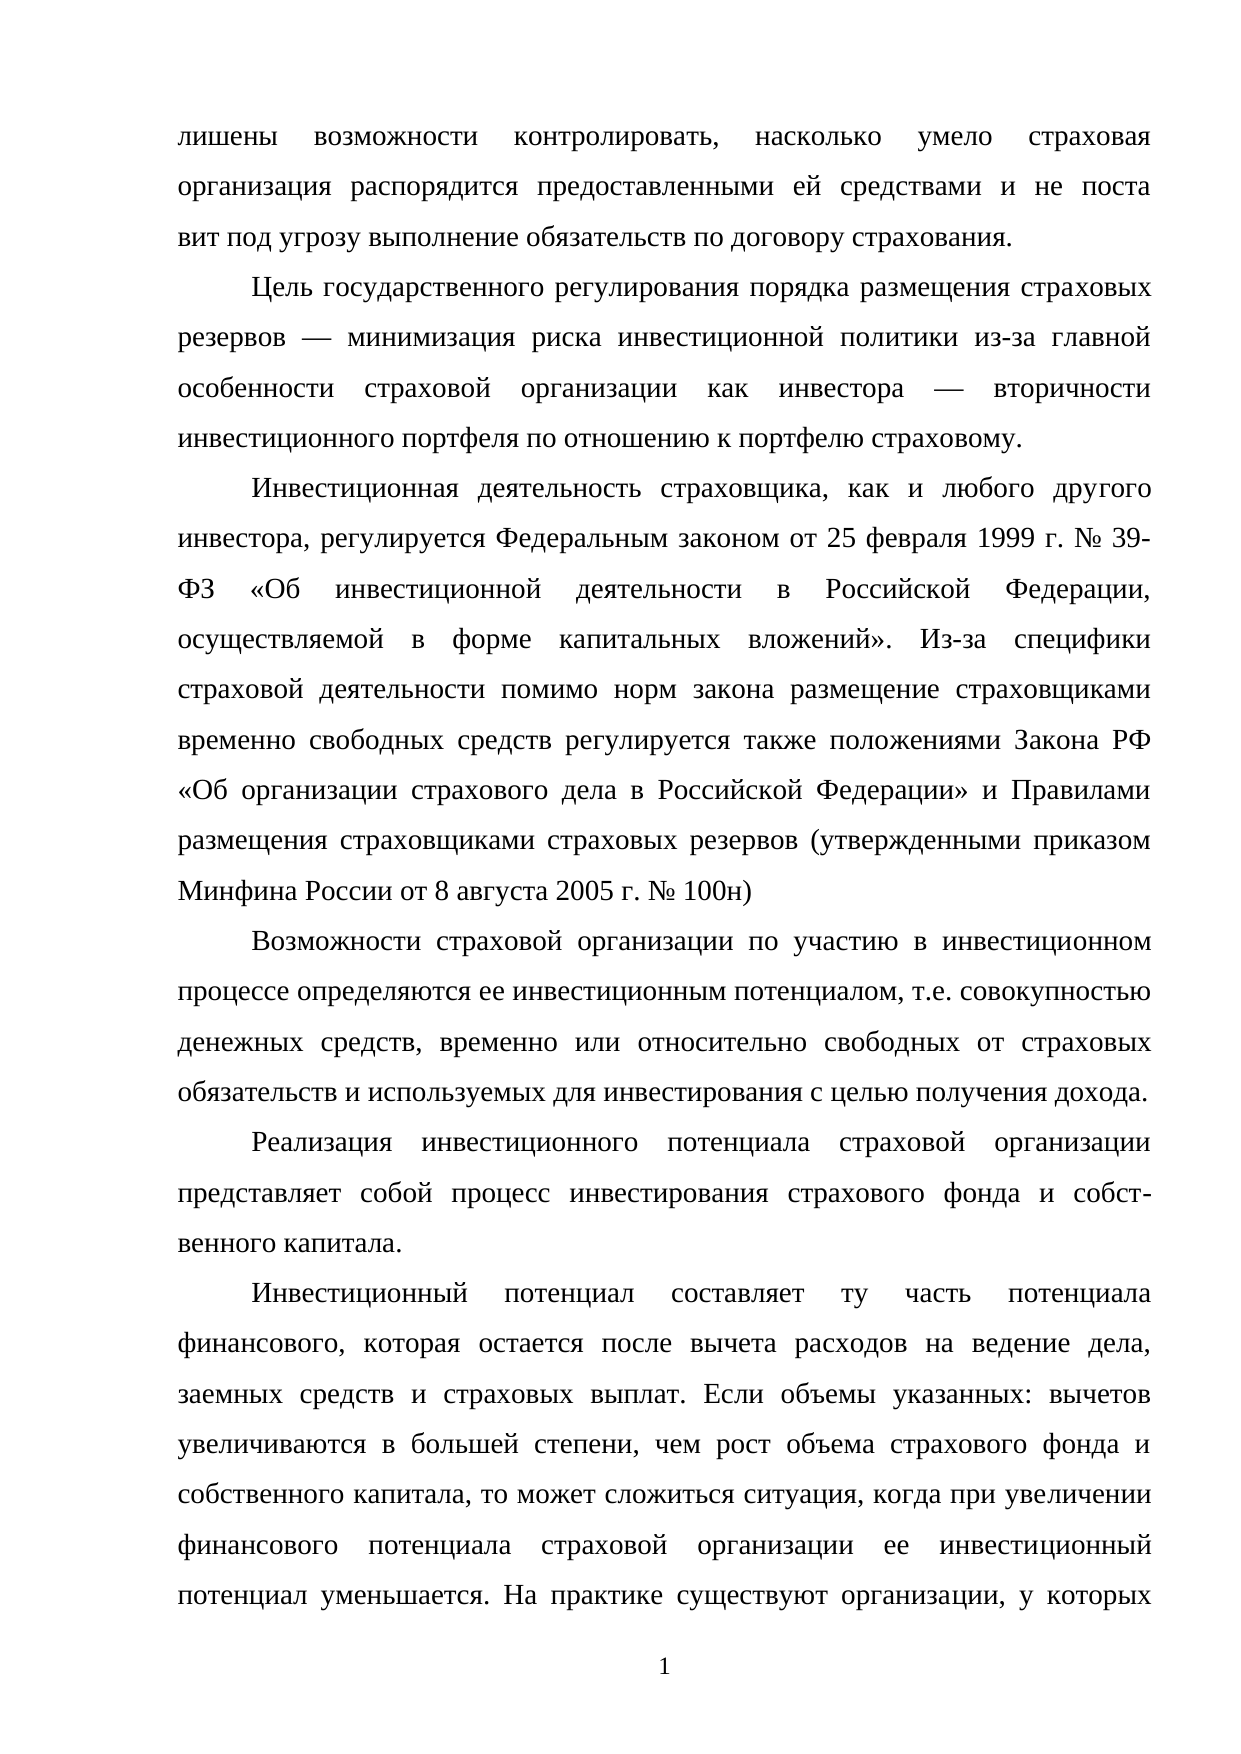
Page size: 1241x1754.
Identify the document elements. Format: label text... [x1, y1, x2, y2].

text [177, 1275, 1152, 1611]
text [177, 118, 1152, 252]
text Инвестиционная деятельность страховщика, как и любого другого инвестора, регулируется Федеральным законом от № 39-ФЗ «Об инвестиционной деятельности в Российской Федерации, осуществляемой в форме капитальных вложений». Из-за специфики страховой деятельности помимо норм закона размещение страховщиками временно свободных средств регулируется также положениями Закона РФ «Об организации страхового дела в Российской Федерации» и Правилами размещения страховщиками страховых резервов (утвержденными приказом Минфина России от № 100н) [177, 470, 1152, 906]
text Возможности страховой организации по участию в инвестиционном процессе определяются ее инвестиционным потенциалом, т.е. совокупностью денежных средств, временно или относительно свободных от страховых обязательств и используемых для инвестирования с целью получения дохода. [177, 923, 1152, 1108]
text Реализация инвестиционного потенциала страховой организации представляет собой процесс инвестирования страхового фонда и собственного капитала. [177, 1124, 1152, 1258]
text Цель государственного регулирования порядка размещения страховых резервов — минимизация риска инвестиционной политики из-за главной особенности страховой организации как инвестора — вторичности инвестиционного портфеля по отношению к портфелю страховому. [177, 269, 1152, 453]
